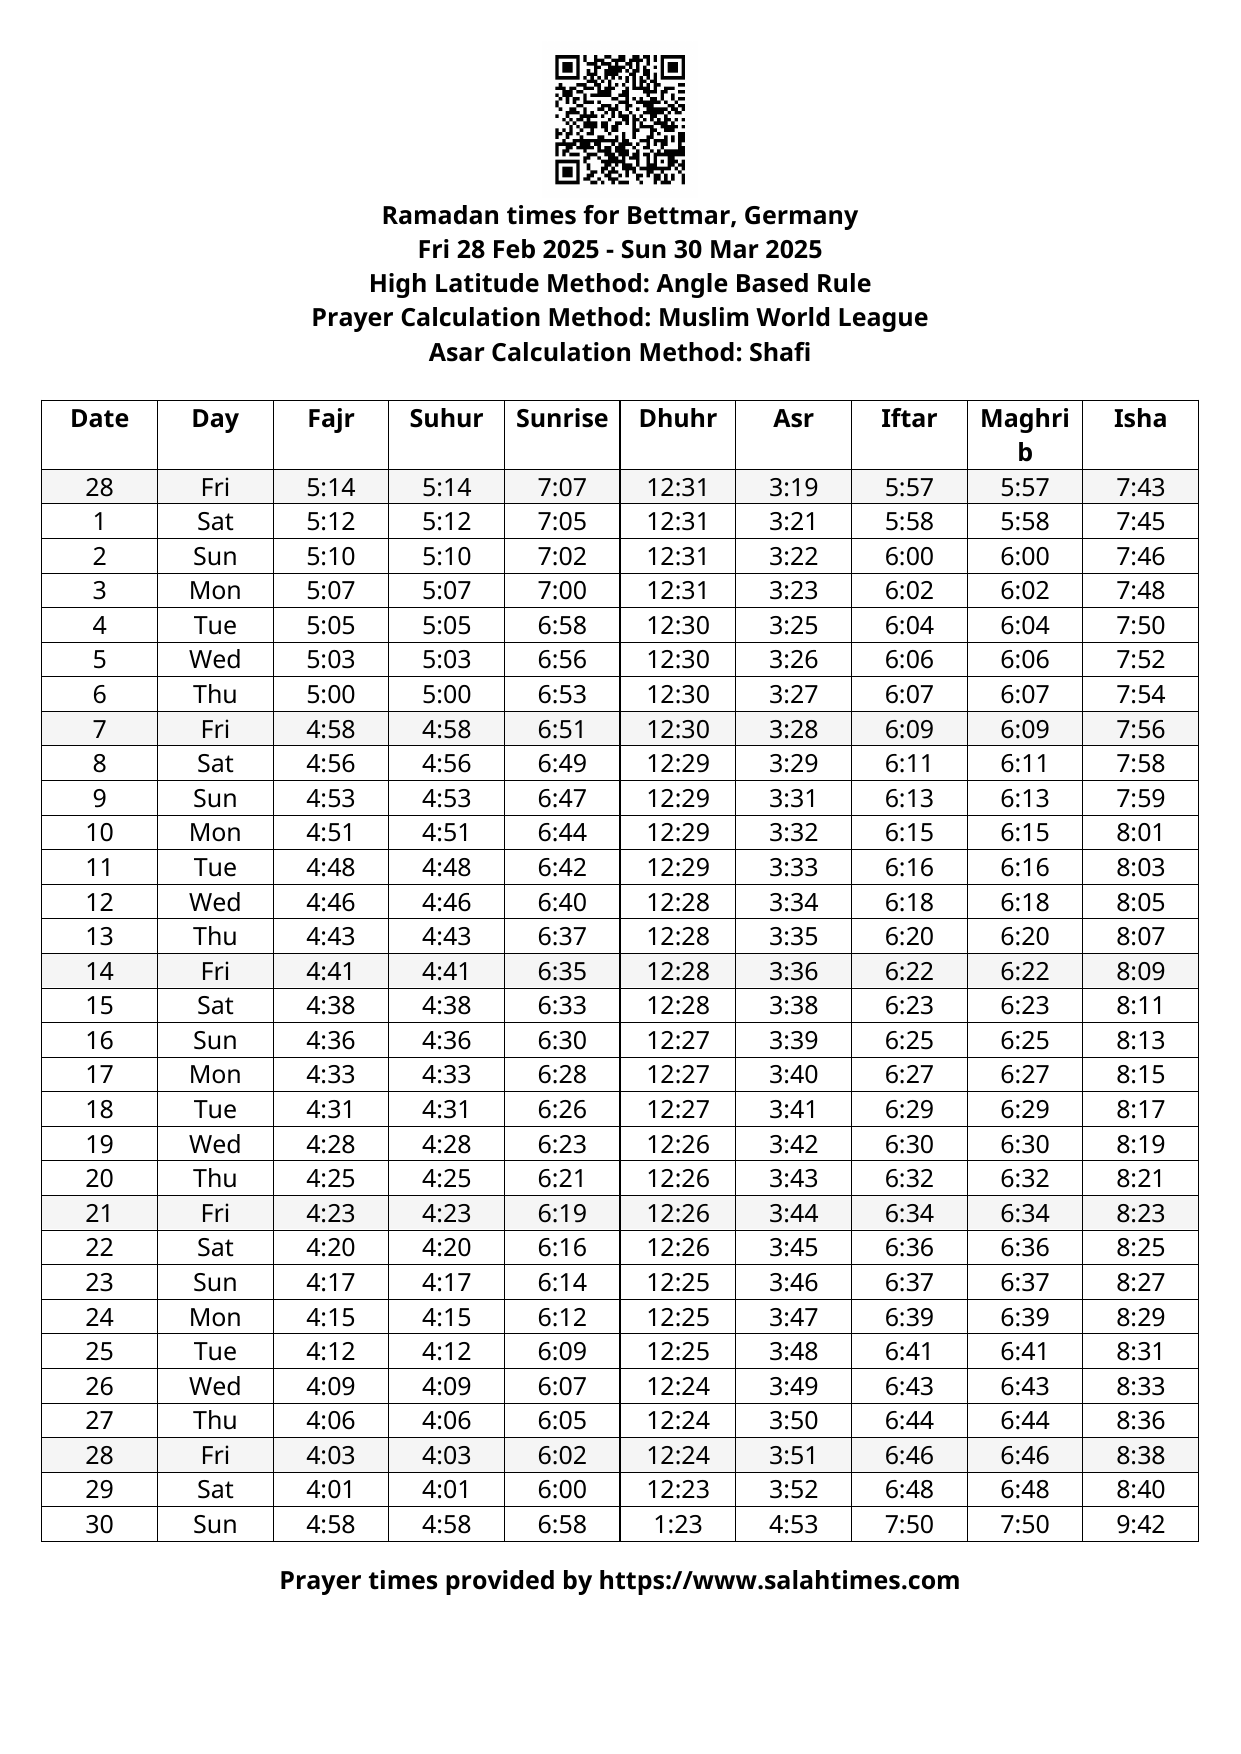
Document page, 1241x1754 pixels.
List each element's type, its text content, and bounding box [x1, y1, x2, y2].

table_cell 3:43 [736, 1161, 851, 1195]
table_cell 4:31 [389, 1092, 504, 1126]
table_cell 4:43 [274, 919, 388, 953]
table_cell 5:10 [274, 539, 388, 572]
table_cell 8:36 [1083, 1404, 1198, 1437]
table_cell 23 [42, 1265, 157, 1299]
table_cell 7:45 [1083, 504, 1198, 538]
table_cell 12 [42, 885, 157, 918]
table_cell 3:45 [736, 1231, 851, 1264]
table_cell 6:25 [968, 1023, 1082, 1057]
table_cell 4:33 [274, 1058, 388, 1091]
text Ramadan times for Bettmar, Germany [42, 198, 1198, 232]
table_cell 10 [42, 816, 157, 849]
table_cell 5:07 [389, 574, 504, 607]
table_cell 4:56 [389, 746, 504, 780]
table_cell 1:23 [621, 1507, 735, 1541]
table_cell 6:20 [852, 919, 967, 953]
table_cell 5 [42, 643, 157, 676]
table_cell 6:43 [968, 1369, 1082, 1402]
table_cell 1 [42, 504, 157, 538]
table_cell 5:14 [389, 470, 504, 503]
table_cell Mon [158, 1300, 273, 1333]
table_cell 27 [42, 1404, 157, 1437]
table_cell 12:25 [621, 1300, 735, 1333]
table_header Asr [736, 401, 851, 469]
table_cell 3:49 [736, 1369, 851, 1402]
table_cell 6:53 [505, 677, 619, 711]
table_cell 6:23 [968, 989, 1082, 1022]
table_cell 3:40 [736, 1058, 851, 1091]
table_cell 6:29 [852, 1092, 967, 1126]
table_cell 12:24 [621, 1369, 735, 1402]
table_cell 12:31 [621, 504, 735, 538]
table_cell 12:28 [621, 919, 735, 953]
table_cell 6:44 [852, 1404, 967, 1437]
table_cell 5:00 [389, 677, 504, 711]
table_cell 24 [42, 1300, 157, 1333]
picture [542, 41, 699, 198]
table_cell 6:39 [852, 1300, 967, 1333]
table_cell 8:05 [1083, 885, 1198, 918]
table_cell 8:23 [1083, 1196, 1198, 1229]
table_cell 5:03 [389, 643, 504, 676]
table_cell 6:30 [852, 1127, 967, 1160]
table_cell 4:28 [389, 1127, 504, 1160]
table_cell Sun [158, 539, 273, 572]
table_cell 6:20 [968, 919, 1082, 953]
table_cell 4:56 [274, 746, 388, 780]
table_cell 3:42 [736, 1127, 851, 1160]
table_cell 3:46 [736, 1265, 851, 1299]
table_cell 7:48 [1083, 574, 1198, 607]
table_cell 4:12 [274, 1334, 388, 1368]
table_cell 6:39 [968, 1300, 1082, 1333]
table_cell Sat [158, 1231, 273, 1264]
table_cell Fri [158, 954, 273, 987]
table_cell 4:17 [274, 1265, 388, 1299]
table_cell 6:05 [505, 1404, 619, 1437]
table_cell 8:40 [1083, 1473, 1198, 1506]
table_cell 6:09 [968, 712, 1082, 745]
table_cell 18 [42, 1092, 157, 1126]
table_cell 28 [42, 470, 157, 503]
table_header Fajr [274, 401, 388, 469]
table_cell 6:28 [505, 1058, 619, 1091]
table_cell 7:58 [1083, 746, 1198, 780]
table_cell 12:31 [621, 574, 735, 607]
table_cell Wed [158, 1369, 273, 1402]
table_cell 6:49 [505, 746, 619, 780]
table_cell 12:31 [621, 539, 735, 572]
table_header Sunrise [505, 401, 619, 469]
table_cell Sun [158, 1023, 273, 1057]
table_cell 6:37 [968, 1265, 1082, 1299]
table_cell Sat [158, 504, 273, 538]
table_cell 7:50 [1083, 608, 1198, 642]
table_cell 15 [42, 989, 157, 1022]
table_cell 6:42 [505, 850, 619, 884]
table_cell 12:27 [621, 1023, 735, 1057]
table_cell 6:00 [852, 539, 967, 572]
table_cell 6:07 [968, 677, 1082, 711]
table_cell 3:22 [736, 539, 851, 572]
table_cell 3:50 [736, 1404, 851, 1437]
table_header Iftar [852, 401, 967, 469]
table_cell 6:02 [505, 1438, 619, 1472]
table_cell 6:00 [968, 539, 1082, 572]
table_cell 5:57 [968, 470, 1082, 503]
table_cell 6:21 [505, 1161, 619, 1195]
table_cell 17 [42, 1058, 157, 1091]
table_cell 12:30 [621, 608, 735, 642]
table_cell 4:41 [274, 954, 388, 987]
table_cell 3:27 [736, 677, 851, 711]
table_cell 6:37 [505, 919, 619, 953]
table_cell Fri [158, 712, 273, 745]
table_cell 4:46 [389, 885, 504, 918]
table_cell 6:16 [968, 850, 1082, 884]
table_cell 5:57 [852, 470, 967, 503]
table_cell 3:36 [736, 954, 851, 987]
table_cell 6:00 [505, 1473, 619, 1506]
text Asar Calculation Method: Shafi [42, 334, 1198, 368]
table_cell 3:39 [736, 1023, 851, 1057]
table_cell Thu [158, 1161, 273, 1195]
table_cell 3:25 [736, 608, 851, 642]
table_cell 6:48 [968, 1473, 1082, 1506]
table_cell 8:17 [1083, 1092, 1198, 1126]
table_cell 12:28 [621, 954, 735, 987]
table_cell 6:04 [852, 608, 967, 642]
table_cell 6:36 [968, 1231, 1082, 1264]
table_cell 13 [42, 919, 157, 953]
table_cell 6:46 [852, 1438, 967, 1472]
table_cell 6:33 [505, 989, 619, 1022]
table_cell 7:46 [1083, 539, 1198, 572]
table_cell 6:13 [852, 781, 967, 814]
table_cell 4:31 [274, 1092, 388, 1126]
table_cell Mon [158, 816, 273, 849]
table_cell Sun [158, 781, 273, 814]
table_cell 6:48 [852, 1473, 967, 1506]
table_cell 7 [42, 712, 157, 745]
table_cell 4:09 [274, 1369, 388, 1402]
table_cell 4:06 [274, 1404, 388, 1437]
table_cell 6:34 [968, 1196, 1082, 1229]
table_cell 12:28 [621, 989, 735, 1022]
table_cell 8:09 [1083, 954, 1198, 987]
table_cell 6:02 [968, 574, 1082, 607]
table_cell 3:35 [736, 919, 851, 953]
table_cell 8:15 [1083, 1058, 1198, 1091]
table_cell 8:29 [1083, 1300, 1198, 1333]
table_cell 12:26 [621, 1231, 735, 1264]
table_cell 5:10 [389, 539, 504, 572]
table_cell 6:30 [505, 1023, 619, 1057]
table_cell 4:25 [274, 1161, 388, 1195]
table_cell 6:26 [505, 1092, 619, 1126]
table_cell 5:58 [852, 504, 967, 538]
table_cell 8:25 [1083, 1231, 1198, 1264]
table_cell 6:58 [505, 1507, 619, 1541]
table_header Day [158, 401, 273, 469]
table_cell 6:11 [968, 746, 1082, 780]
table_cell 12:29 [621, 850, 735, 884]
table_cell Tue [158, 1334, 273, 1368]
table_cell 6:15 [968, 816, 1082, 849]
table_cell 6:43 [852, 1369, 967, 1402]
table_cell 8:38 [1083, 1438, 1198, 1472]
table_cell 7:54 [1083, 677, 1198, 711]
table_cell 20 [42, 1161, 157, 1195]
table_cell Wed [158, 885, 273, 918]
table_cell 7:43 [1083, 470, 1198, 503]
table_cell 12:23 [621, 1473, 735, 1506]
table_cell 7:07 [505, 470, 619, 503]
table_cell 4:53 [736, 1507, 851, 1541]
table_cell 4:17 [389, 1265, 504, 1299]
table_cell 6:51 [505, 712, 619, 745]
table_cell 4:36 [389, 1023, 504, 1057]
table_cell 6:27 [852, 1058, 967, 1091]
table_cell 16 [42, 1023, 157, 1057]
table_cell 3:19 [736, 470, 851, 503]
table_cell 6:56 [505, 643, 619, 676]
table_cell 3:44 [736, 1196, 851, 1229]
text Fri 28 Feb 2025 - Sun 30 Mar 2025 [42, 232, 1198, 266]
table_cell Thu [158, 1404, 273, 1437]
table_cell 6:23 [505, 1127, 619, 1160]
table_cell 3:26 [736, 643, 851, 676]
table_cell 12:27 [621, 1092, 735, 1126]
table_cell 12:25 [621, 1265, 735, 1299]
table_cell 4:53 [274, 781, 388, 814]
table_cell 8:27 [1083, 1265, 1198, 1299]
table_cell 7:50 [968, 1507, 1082, 1541]
table_cell 8:21 [1083, 1161, 1198, 1195]
table_cell 4:20 [274, 1231, 388, 1264]
table_cell 4:15 [389, 1300, 504, 1333]
table_cell 6:18 [852, 885, 967, 918]
table_cell 11 [42, 850, 157, 884]
table_cell 6:46 [968, 1438, 1082, 1472]
table_cell 6:06 [852, 643, 967, 676]
table_cell 3:29 [736, 746, 851, 780]
table_cell 4:01 [274, 1473, 388, 1506]
table_cell 4:51 [274, 816, 388, 849]
table_cell 12:31 [621, 470, 735, 503]
table_cell 4:38 [389, 989, 504, 1022]
table_cell 4:58 [389, 712, 504, 745]
table_cell Sun [158, 1265, 273, 1299]
table_cell Tue [158, 608, 273, 642]
table_header Maghrib [968, 401, 1082, 469]
table_cell 4:23 [389, 1196, 504, 1229]
table_cell 8:03 [1083, 850, 1198, 884]
table_cell 6:34 [852, 1196, 967, 1229]
table_cell 6:35 [505, 954, 619, 987]
table_cell 6:14 [505, 1265, 619, 1299]
table_cell 4:03 [274, 1438, 388, 1472]
table_cell Wed [158, 643, 273, 676]
text Prayer Calculation Method: Muslim World League [42, 300, 1198, 334]
table_cell 6:09 [852, 712, 967, 745]
table_cell 2 [42, 539, 157, 572]
table_cell 6:40 [505, 885, 619, 918]
table_cell 6:32 [968, 1161, 1082, 1195]
table_cell 6:30 [968, 1127, 1082, 1160]
table_cell 6:25 [852, 1023, 967, 1057]
table_cell 29 [42, 1473, 157, 1506]
table_cell 4:53 [389, 781, 504, 814]
table_cell 8:01 [1083, 816, 1198, 849]
table_cell 5:05 [274, 608, 388, 642]
table_cell 4:46 [274, 885, 388, 918]
table_header Dhuhr [621, 401, 735, 469]
table_cell 4:48 [389, 850, 504, 884]
table_cell 3:28 [736, 712, 851, 745]
table_cell 3:23 [736, 574, 851, 607]
table_cell Fri [158, 470, 273, 503]
table_cell 4:58 [274, 712, 388, 745]
table_cell 5:03 [274, 643, 388, 676]
table_cell 4:58 [274, 1507, 388, 1541]
table_cell 12:30 [621, 677, 735, 711]
table_cell 6 [42, 677, 157, 711]
table_cell 8:19 [1083, 1127, 1198, 1160]
table_header Date [42, 401, 157, 469]
table_cell 6:04 [968, 608, 1082, 642]
table_cell 3:32 [736, 816, 851, 849]
table_cell 12:29 [621, 781, 735, 814]
table_cell 7:59 [1083, 781, 1198, 814]
table_cell 12:24 [621, 1404, 735, 1437]
table_cell 6:11 [852, 746, 967, 780]
table_cell Fri [158, 1196, 273, 1229]
table_cell 25 [42, 1334, 157, 1368]
table_cell 12:24 [621, 1438, 735, 1472]
table_cell 3:52 [736, 1473, 851, 1506]
table_cell 8:33 [1083, 1369, 1198, 1402]
table_cell 6:07 [852, 677, 967, 711]
table_cell 6:18 [968, 885, 1082, 918]
table_cell 8:11 [1083, 989, 1198, 1022]
table_cell Mon [158, 574, 273, 607]
table_cell Mon [158, 1058, 273, 1091]
table_cell 6:44 [505, 816, 619, 849]
table_cell 4:58 [389, 1507, 504, 1541]
table_cell 3 [42, 574, 157, 607]
table_cell Sat [158, 989, 273, 1022]
table_cell 8 [42, 746, 157, 780]
table_cell 12:29 [621, 746, 735, 780]
table_cell 5:14 [274, 470, 388, 503]
table_cell 4:28 [274, 1127, 388, 1160]
table_cell 6:22 [852, 954, 967, 987]
table_cell Sat [158, 1473, 273, 1506]
table_cell 6:19 [505, 1196, 619, 1229]
table_cell 4:23 [274, 1196, 388, 1229]
table_cell 3:48 [736, 1334, 851, 1368]
table_cell 7:00 [505, 574, 619, 607]
table_cell 4:12 [389, 1334, 504, 1368]
table_cell 6:44 [968, 1404, 1082, 1437]
table_cell 8:13 [1083, 1023, 1198, 1057]
table_cell 8:31 [1083, 1334, 1198, 1368]
table_cell 4:33 [389, 1058, 504, 1091]
table_cell 4:48 [274, 850, 388, 884]
table_cell 28 [42, 1438, 157, 1472]
table_cell 4 [42, 608, 157, 642]
table_header Suhur [389, 401, 504, 469]
table_cell Sat [158, 746, 273, 780]
table_cell 12:26 [621, 1196, 735, 1229]
table_cell 4:51 [389, 816, 504, 849]
table_cell 5:07 [274, 574, 388, 607]
table_cell 6:02 [852, 574, 967, 607]
table_cell 5:58 [968, 504, 1082, 538]
table_cell Tue [158, 1092, 273, 1126]
table_cell 9:42 [1083, 1507, 1198, 1541]
table_header Isha [1083, 401, 1198, 469]
table_cell 6:23 [852, 989, 967, 1022]
table_cell 7:50 [852, 1507, 967, 1541]
table_cell 7:02 [505, 539, 619, 572]
table_cell 12:26 [621, 1161, 735, 1195]
table_cell 4:06 [389, 1404, 504, 1437]
table_cell Tue [158, 850, 273, 884]
table_cell 3:31 [736, 781, 851, 814]
table_cell 12:28 [621, 885, 735, 918]
table_cell 4:03 [389, 1438, 504, 1472]
table_cell 4:43 [389, 919, 504, 953]
table_cell 6:07 [505, 1369, 619, 1402]
table_cell 12:26 [621, 1127, 735, 1160]
table_cell Fri [158, 1438, 273, 1472]
table_cell 4:20 [389, 1231, 504, 1264]
table_cell 3:47 [736, 1300, 851, 1333]
table_cell 7:52 [1083, 643, 1198, 676]
table_cell 6:15 [852, 816, 967, 849]
table_cell 4:38 [274, 989, 388, 1022]
table_cell 12:25 [621, 1334, 735, 1368]
table_cell 4:41 [389, 954, 504, 987]
table_cell 5:00 [274, 677, 388, 711]
table_cell 4:25 [389, 1161, 504, 1195]
table_cell 6:27 [968, 1058, 1082, 1091]
table_cell 4:36 [274, 1023, 388, 1057]
table_cell 12:30 [621, 643, 735, 676]
table_cell 6:06 [968, 643, 1082, 676]
table_cell 4:15 [274, 1300, 388, 1333]
table_cell 22 [42, 1231, 157, 1264]
table_cell 6:13 [968, 781, 1082, 814]
table_cell 8:07 [1083, 919, 1198, 953]
table_cell 5:05 [389, 608, 504, 642]
table_cell 3:34 [736, 885, 851, 918]
table_cell 3:51 [736, 1438, 851, 1472]
table_cell 12:29 [621, 816, 735, 849]
table_cell 3:33 [736, 850, 851, 884]
table_cell 19 [42, 1127, 157, 1160]
table_cell 26 [42, 1369, 157, 1402]
table_cell 6:16 [505, 1231, 619, 1264]
table_cell 6:09 [505, 1334, 619, 1368]
table_cell 3:21 [736, 504, 851, 538]
table_cell 4:09 [389, 1369, 504, 1402]
table_cell 6:58 [505, 608, 619, 642]
table_cell 7:56 [1083, 712, 1198, 745]
table_cell 5:12 [389, 504, 504, 538]
table_cell Thu [158, 919, 273, 953]
table_cell 6:47 [505, 781, 619, 814]
table_cell 3:41 [736, 1092, 851, 1126]
table_cell 6:16 [852, 850, 967, 884]
table_cell 6:41 [968, 1334, 1082, 1368]
table_cell 14 [42, 954, 157, 987]
table_cell 4:01 [389, 1473, 504, 1506]
table_cell 9 [42, 781, 157, 814]
table_cell 6:41 [852, 1334, 967, 1368]
table_cell 6:29 [968, 1092, 1082, 1126]
table_cell 30 [42, 1507, 157, 1541]
text High Latitude Method: Angle Based Rule [42, 266, 1198, 300]
table_cell 6:22 [968, 954, 1082, 987]
table_cell 21 [42, 1196, 157, 1229]
table_cell Wed [158, 1127, 273, 1160]
table_cell 3:38 [736, 989, 851, 1022]
table_cell 12:30 [621, 712, 735, 745]
table_cell 12:27 [621, 1058, 735, 1091]
table_cell Sun [158, 1507, 273, 1541]
table_cell Thu [158, 677, 273, 711]
table_cell 6:37 [852, 1265, 967, 1299]
table_cell 5:12 [274, 504, 388, 538]
table_cell 6:32 [852, 1161, 967, 1195]
table_cell 6:36 [852, 1231, 967, 1264]
text Prayer times provided by https://www.salahtimes.com [42, 1563, 1198, 1597]
table_cell 6:12 [505, 1300, 619, 1333]
table_cell 7:05 [505, 504, 619, 538]
